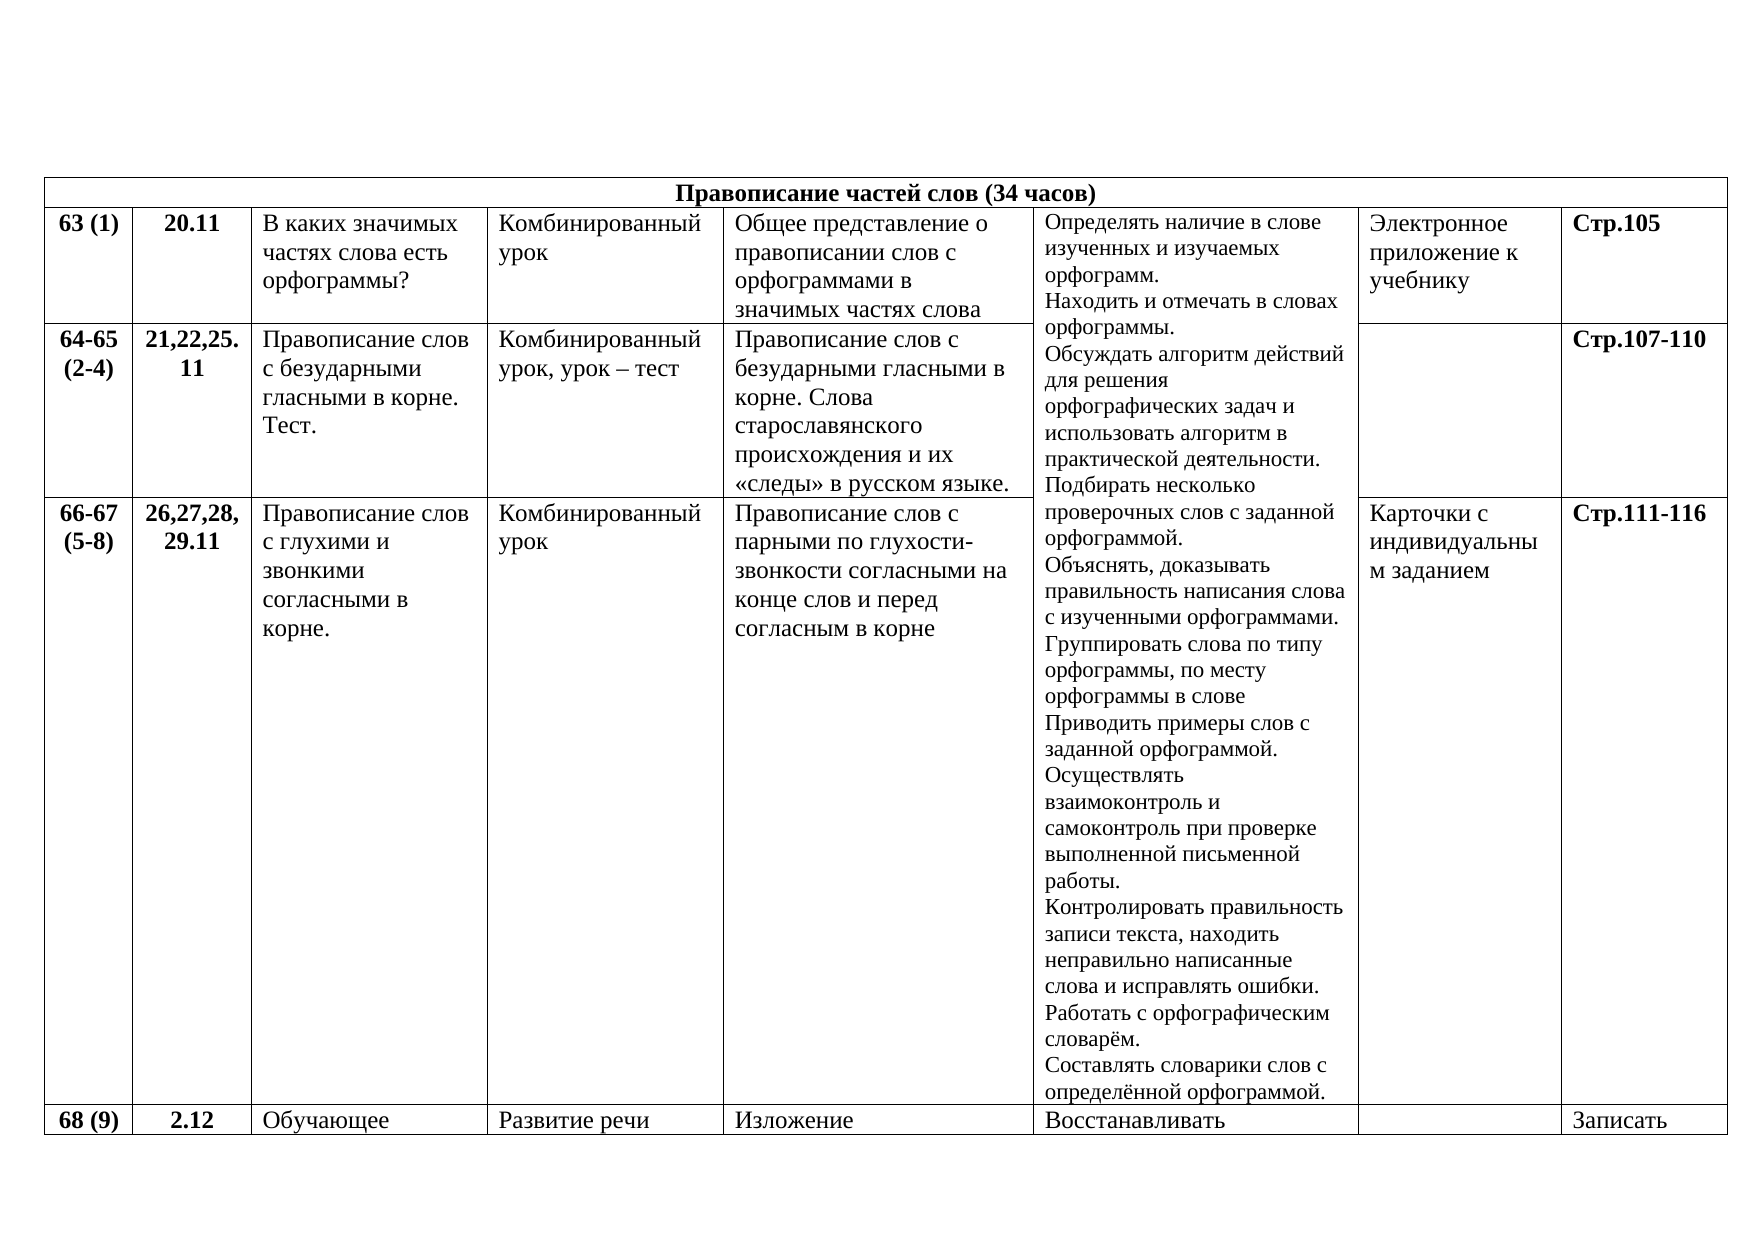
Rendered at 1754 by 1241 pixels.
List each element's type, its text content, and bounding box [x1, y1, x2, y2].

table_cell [724, 1105, 1033, 1134]
table_cell В каких значимых частях слова есть орфограммы? [252, 208, 487, 323]
table_cell Комбинированный урок, урок – тест [488, 324, 723, 497]
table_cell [1562, 1105, 1727, 1134]
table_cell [252, 1105, 487, 1134]
table_cell Правописание слов с парными по глухости-звонкости согласными на конце слов и перед согласным в корне [724, 498, 1033, 1104]
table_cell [1034, 1105, 1358, 1134]
table_cell Правописание частей слов (34 часов) [45, 178, 1727, 207]
table_cell Развитие речи [488, 1105, 723, 1134]
table_cell Комбинированный урок [488, 208, 723, 323]
table_cell 21,22,25.11 [133, 324, 251, 497]
table_cell 68 (9) [45, 1105, 132, 1134]
table_cell Правописание слов с безударными гласными в корне. Тест. [252, 324, 487, 497]
table_cell 26,27,28, 29.11 [133, 498, 251, 1104]
table_cell Стр.105 [1562, 208, 1727, 323]
table_cell Стр.111-116 [1562, 498, 1727, 1104]
table_cell [1359, 324, 1561, 497]
table_cell Определять наличие в слове изученных и изучаемых орфограмм. Находить и отмечать в словах орфограммы. Обсуждать алгоритм действий для решения орфографических задач и использовать алгоритм в практической деятельности. Подбирать несколько проверочных слов с заданной орфограммой. Объяснять, доказывать правильность написания слова с изученными орфограммами. Группировать слова по типу орфограммы, по месту орфограммы в слове Приводить примеры слов с заданной орфограммой. Осуществлять взаимоконтроль и самоконтроль при проверке выполненной письменной работы. Контролировать правильность записи текста, находить неправильно написанные слова и исправлять ошибки. Работать с орфографическим словарём. Составлять словарики слов с определённой орфограммой. [1034, 208, 1358, 1104]
table_cell [1359, 1105, 1561, 1134]
table_cell 2.12 [133, 1105, 251, 1134]
table_cell 66-67 (5-8) [45, 498, 132, 1104]
table_cell Правописание слов с безударными гласными в корне. Слова старославянского происхождения и их «следы» в русском языке. [724, 324, 1033, 497]
table_cell Карточки с индивидуальным заданием [1359, 498, 1561, 1104]
table_cell Электронное приложение к учебнику [1359, 208, 1561, 323]
table_cell Стр.107-110 [1562, 324, 1727, 497]
table_cell Правописание слов с глухими и звонкими согласными в корне. [252, 498, 487, 1104]
table_cell Общее представление о правописании слов с орфограммами в значимых частях слова [724, 208, 1033, 323]
table_cell Комбинированный урок [488, 498, 723, 1104]
table_cell 64-65 (2-4) [45, 324, 132, 497]
table_cell 20.11 [133, 208, 251, 323]
table_cell 63 (1) [45, 208, 132, 323]
